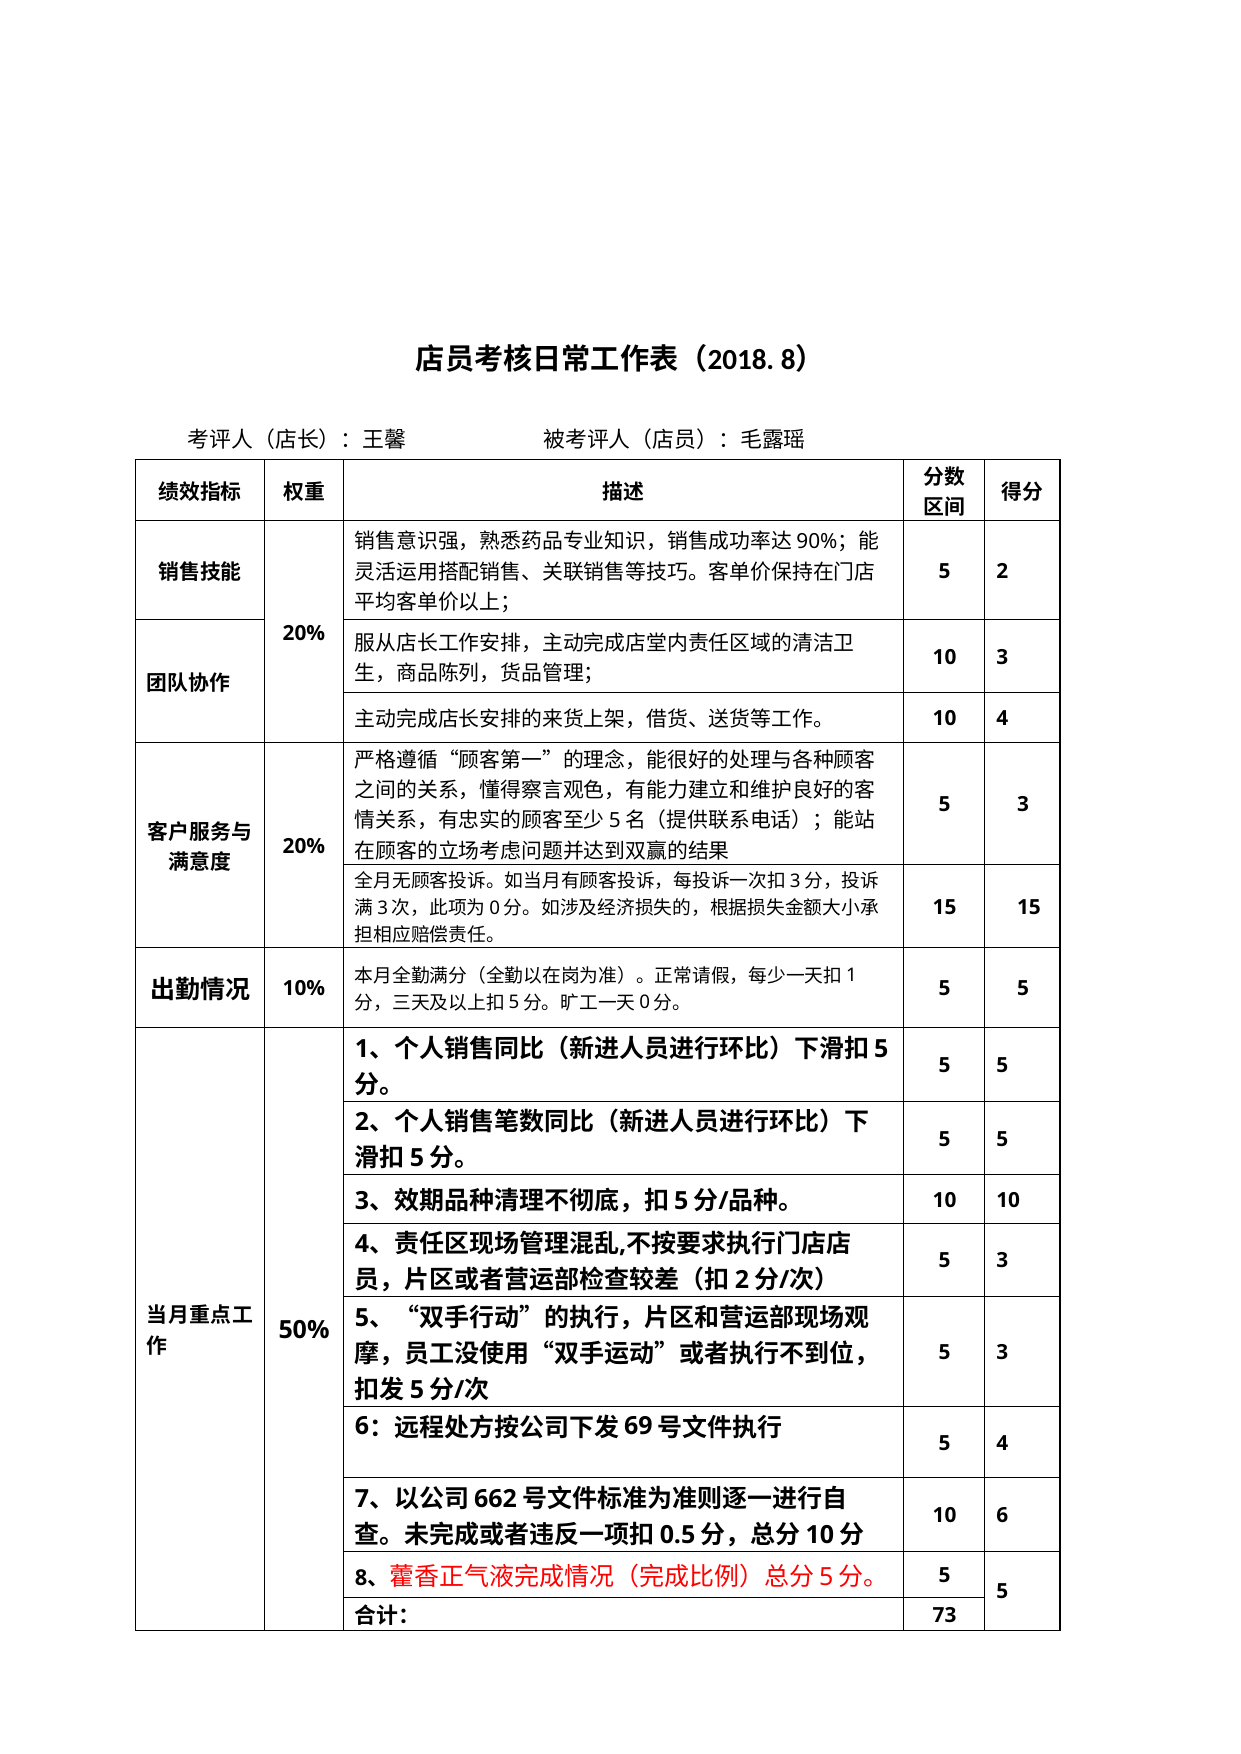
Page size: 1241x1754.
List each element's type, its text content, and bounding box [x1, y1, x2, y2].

table_cell 5 [985, 1102, 1059, 1174]
table_cell 全月无顾客投诉。如当月有顾客投诉，每投诉一次扣3分，投诉满3次，此项为0分。如涉及经济损失的，根据损失金额大小承担相应赔偿责任。 [344, 865, 903, 947]
table_header 权重 [265, 460, 343, 520]
table_cell 销售意识强，熟悉药品专业知识，销售成功率达90%；能灵活运用搭配销售、关联销售等技巧。客单价保持在门店平均客单价以上； [344, 521, 903, 619]
table_cell 合计： [344, 1598, 903, 1630]
table_cell 5 [904, 521, 984, 619]
table_cell 4 [985, 693, 1059, 742]
table_cell 15 [985, 865, 1059, 947]
table_cell 73 [904, 1598, 984, 1630]
table_cell 5 [904, 1028, 984, 1101]
table_cell 5 [904, 743, 984, 864]
table_cell 5 [904, 1407, 984, 1477]
table_cell 3 [985, 1224, 1059, 1296]
table_cell 5 [904, 1552, 984, 1597]
table_cell 当月重点工作 [136, 1028, 264, 1630]
table_header 得分 [985, 460, 1059, 520]
table_cell 4、责任区现场管理混乱,不按要求执行门店店员，片区或者营运部检查较差（扣2分/次） [344, 1224, 903, 1296]
table_cell 10 [904, 620, 984, 692]
table_cell 5 [904, 1102, 984, 1174]
table_cell 服从店长工作安排，主动完成店堂内责任区域的清洁卫生，商品陈列，货品管理； [344, 620, 903, 692]
table_cell 50% [265, 1028, 343, 1630]
table_cell 出勤情况 [136, 948, 264, 1027]
table_header 描述 [344, 460, 903, 520]
table_cell 6 [985, 1478, 1059, 1551]
table_cell 主动完成店长安排的来货上架，借货、送货等工作。 [344, 693, 903, 742]
table_cell 2、个人销售笔数同比（新进人员进行环比）下滑扣5分。 [344, 1102, 903, 1174]
table_cell 10% [265, 948, 343, 1027]
table_cell 严格遵循“顾客第一”的理念，能很好的处理与各种顾客之间的关系，懂得察言观色，有能力建立和维护良好的客情关系，有忠实的顾客至少5名（提供联系电话）；能站在顾客的立场考虑问题并达到双赢的结果 [344, 743, 903, 864]
table_cell 5 [904, 1297, 984, 1406]
table_cell 5 [985, 1028, 1059, 1101]
table_cell 7、以公司662号文件标准为准则逐一进行自查。未完成或者违反一项扣0.5分，总分10分 [344, 1478, 903, 1551]
table_cell 8、藿香正气液完成情况（完成比例）总分5分。 [344, 1552, 903, 1597]
table_cell 本月全勤满分（全勤以在岗为准）。正常请假，每少一天扣1分，三天及以上扣5分。旷工一天0分。 [344, 948, 903, 1027]
table_cell 10 [904, 1175, 984, 1223]
table_cell 3、效期品种清理不彻底，扣5分/品种。 [344, 1175, 903, 1223]
table_header 绩效指标 [136, 460, 264, 520]
table_cell 20% [265, 521, 343, 742]
table_cell 5、“双手行动”的执行，片区和营运部现场观摩，员工没使用“双手运动”或者执行不到位，扣发5分/次 [344, 1297, 903, 1406]
table_cell 10 [985, 1175, 1059, 1223]
text 考评人（店长）：王馨 被考评人（店员）：毛露瑶 [187, 422, 1053, 454]
table_cell 客户服务与满意度 [136, 743, 264, 947]
table_cell 10 [904, 693, 984, 742]
table_cell 5 [985, 948, 1059, 1027]
table_cell 3 [985, 1297, 1059, 1406]
text 店员考核日常工作表（2018. 8） [187, 324, 1053, 389]
table_cell 5 [904, 948, 984, 1027]
table_cell 2 [985, 521, 1059, 619]
table_cell 10 [904, 1478, 984, 1551]
table_cell 4 [985, 1407, 1059, 1477]
table_cell 5 [904, 1224, 984, 1296]
table_cell 1、个人销售同比（新进人员进行环比）下滑扣5分。 [344, 1028, 903, 1101]
table_cell 3 [985, 620, 1059, 692]
table_cell 3 [985, 743, 1059, 864]
table_cell 6：远程处方按公司下发69号文件执行 [344, 1407, 903, 1477]
table_cell 团队协作 [136, 620, 264, 742]
table_cell 销售技能 [136, 521, 264, 619]
table_header 分数 区间 [904, 460, 984, 520]
table_cell 5 [985, 1552, 1059, 1630]
table_cell 15 [904, 865, 984, 947]
table_cell 20% [265, 743, 343, 947]
